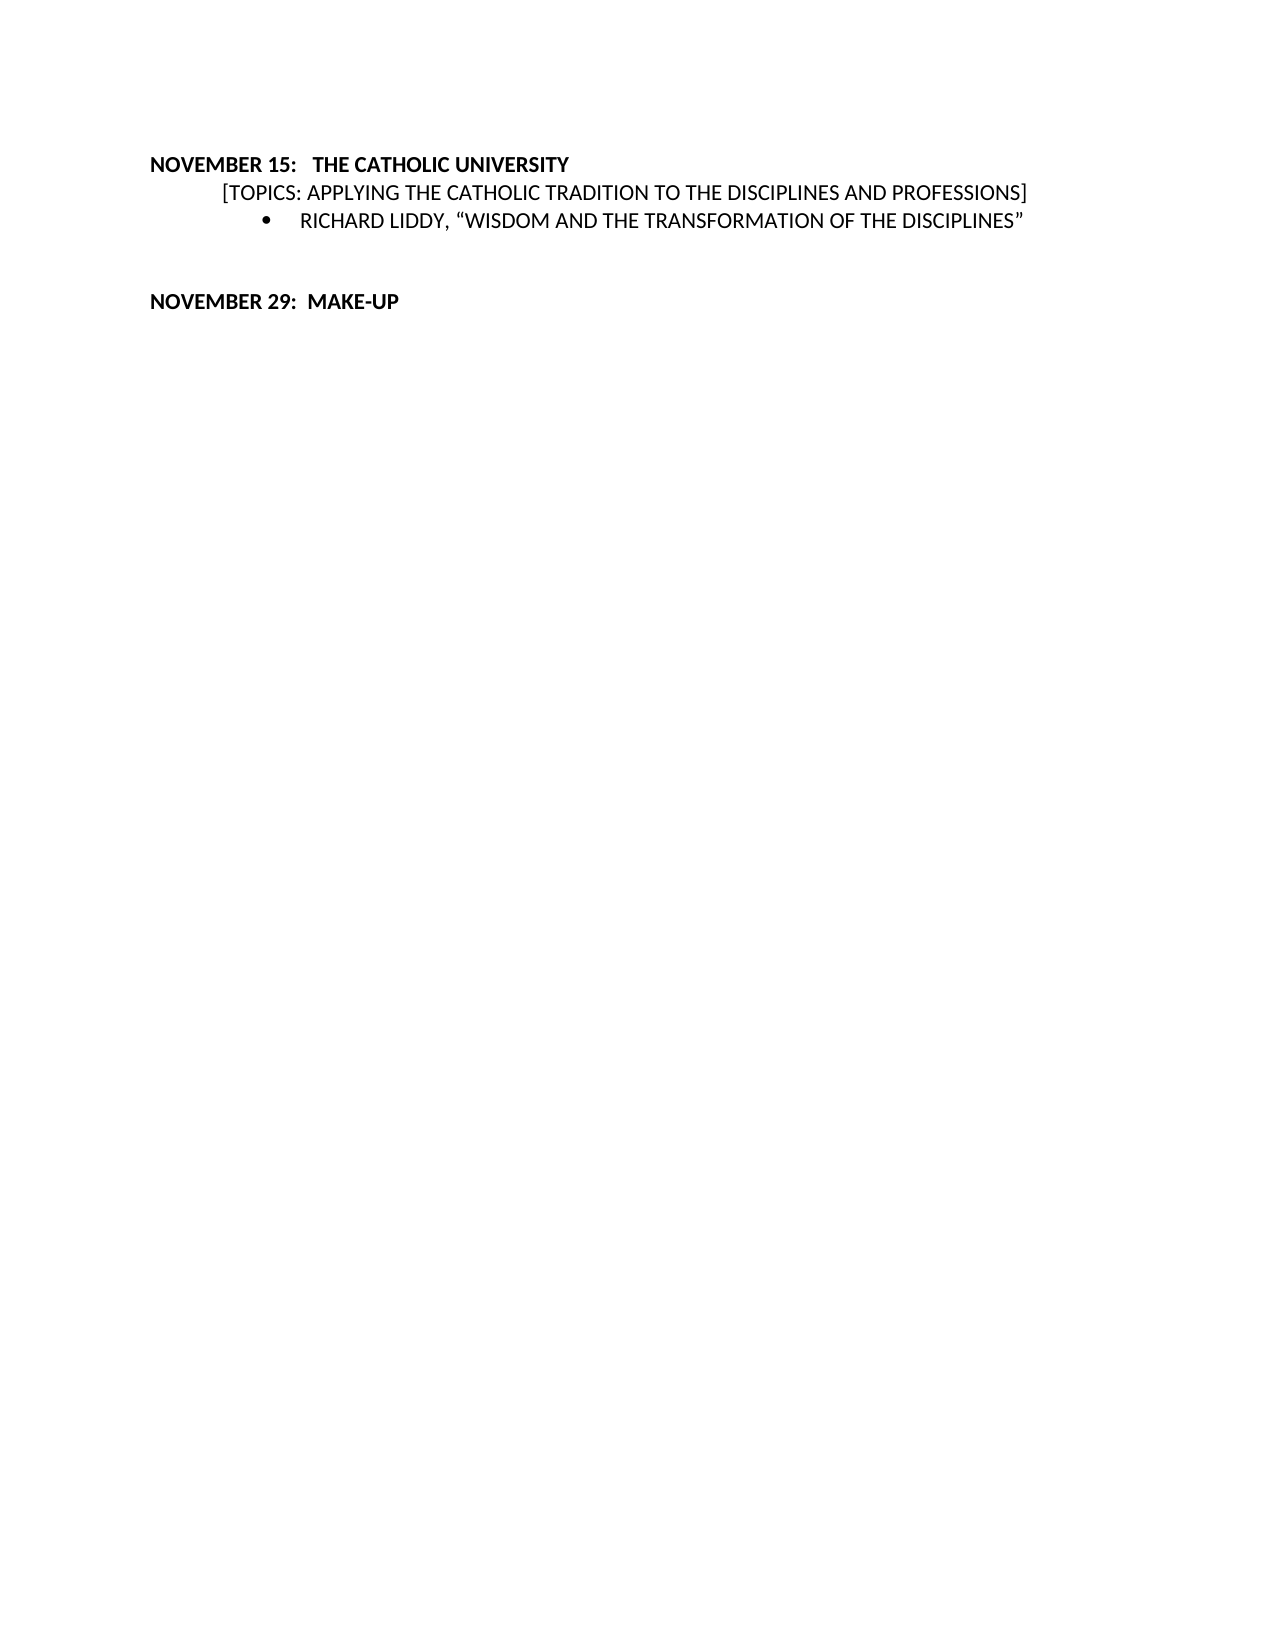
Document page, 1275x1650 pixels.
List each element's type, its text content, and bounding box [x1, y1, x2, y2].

text NOVEMBER 29: mAKE-UP [150, 287, 1125, 315]
text nOVEMBER 15: THE CATHOLIC UNIVERSITY [150, 150, 1125, 178]
list RICHARD LIDDY, “WISDOM AND THE TRANSFORMATION OF THE DISCIPLINES” [262, 206, 1125, 234]
text [TOPICS: APPLYING the CATHOLIC TRADITION TO THE DISCIPLINES AND PROFESSIONS] [150, 178, 1125, 206]
